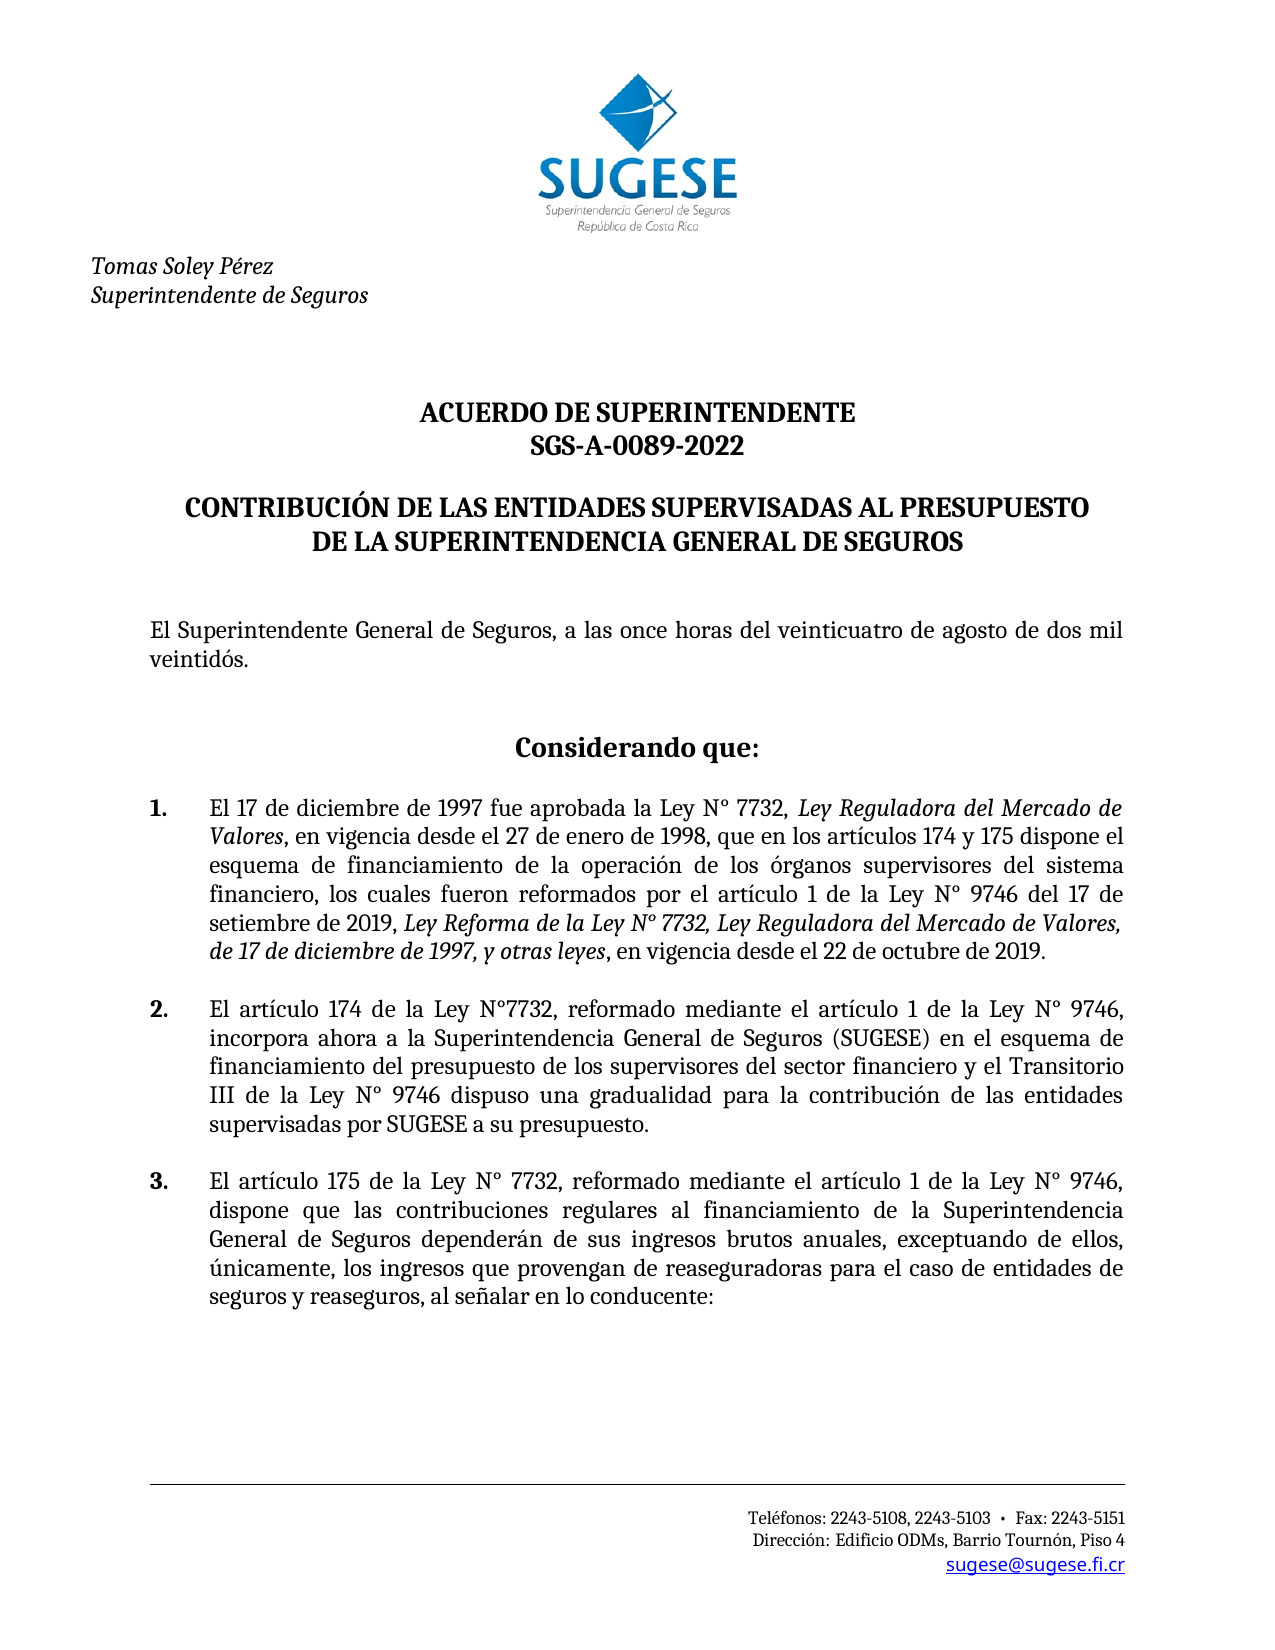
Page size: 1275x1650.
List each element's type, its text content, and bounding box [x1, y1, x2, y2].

text Tomas Soley Pérez [91, 252, 1125, 281]
list El 17 de diciembre de 1997 fue aprobada la Ley N° 7732, Ley Reguladora del Mercado de Valores, en vigencia desde el 27 de enero de 1998, que en los artículos 174 y 175 dispone el esquema de financiamiento de la operación de los órganos supervisores del sistema financiero, los cuales fueron reformados por el artículo 1 de la Ley N° 9746 del 17 de setiembre de 2019, Ley Reforma de la Ley N° 7732, Ley Reguladora del Mercado de Valores, de 17 de diciembre de 1997, y otras leyes, en vigencia desde el 22 de octubre de 2019. [150, 793, 1125, 966]
list El artículo 175 de la Ley N° 7732, reformado mediante el artículo 1 de la Ley N° 9746, dispone que las contribuciones regulares al financiamiento de la Superintendencia General de Seguros dependerán de sus ingresos brutos anuales, exceptuando de ellos, únicamente, los ingresos que provengan de reaseguradoras para el caso de entidades de seguros y reaseguros, al señalar en lo conducente: [150, 1167, 1125, 1311]
text Superintendente de Seguros [91, 281, 1125, 309]
text Considerando que: [150, 731, 1125, 765]
text DE LA SUPERINTENDENCIA GENERAL DE SEGUROS [150, 525, 1125, 559]
list El artículo 174 de la Ley N°7732, reformado mediante el artículo 1 de la Ley N° 9746, incorpora ahora a la Superintendencia General de Seguros (SUGESE) en el esquema de financiamiento del presupuesto de los supervisores del sector financiero y el Transitorio III de la Ley N° 9746 dispuso una gradualidad para la contribución de las entidades supervisadas por SUGESE a su presupuesto. [150, 995, 1125, 1138]
text ACUERDO DE SUPERINTENDENTE [150, 396, 1125, 429]
picture [538, 73, 737, 233]
text SGS-A-0089-2022 [150, 429, 1125, 463]
text CONTRIBUCIÓN DE LAS ENTIDADES SUPERVISADAS AL PRESUPUESTO [150, 492, 1125, 525]
text El Superintendente General de Seguros, a las once horas del veinticuatro de agosto de dos mil veintidós. [150, 616, 1125, 674]
